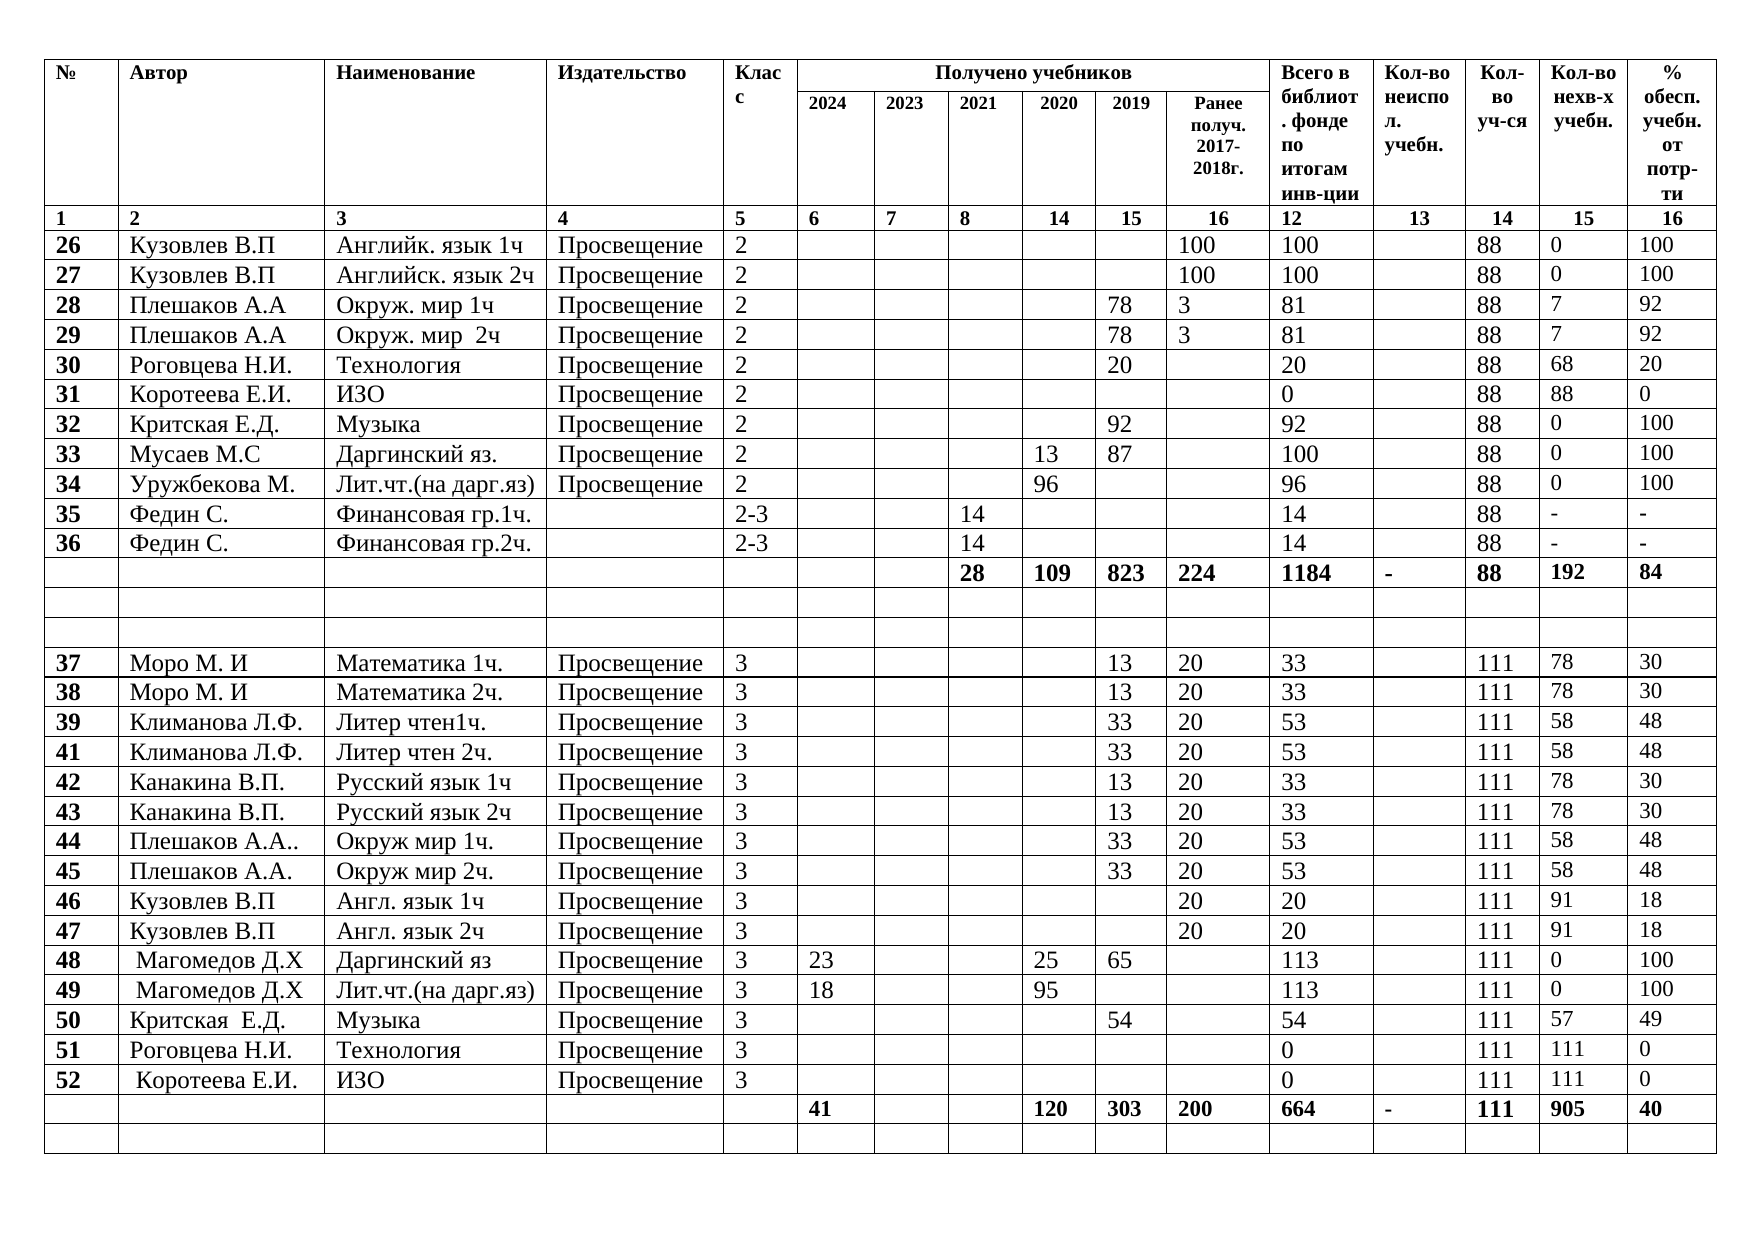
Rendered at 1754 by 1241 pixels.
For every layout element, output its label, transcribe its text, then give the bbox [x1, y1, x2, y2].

table_cell 120 [1023, 1095, 1095, 1123]
table_cell 28 [45, 290, 118, 319]
table_cell [1540, 588, 1627, 617]
table_cell [875, 916, 948, 944]
table_cell [1374, 350, 1465, 378]
table_cell [1270, 588, 1373, 617]
table_cell [1167, 469, 1269, 498]
table_cell № [45, 60, 118, 204]
table_cell 1 [45, 206, 118, 229]
table_cell Магомедов Д.Х [119, 975, 324, 1004]
table_cell 0 [1628, 380, 1716, 408]
table_cell 3 [724, 678, 797, 706]
table_cell [1096, 886, 1166, 915]
table_cell [875, 588, 948, 617]
table_cell 111 [1466, 767, 1539, 796]
table_cell [1023, 1124, 1095, 1153]
table_cell [875, 826, 948, 855]
table_cell [1374, 439, 1465, 468]
table_cell 43 [45, 797, 118, 825]
table_cell [949, 1035, 1022, 1064]
table_cell Климанова Л.Ф. [119, 737, 324, 766]
table_cell 88 [1466, 499, 1539, 527]
table_cell [325, 618, 546, 647]
table_cell 88 [1466, 231, 1539, 259]
table_cell 38 [45, 678, 118, 706]
table_cell Даргинский яз. [325, 439, 546, 468]
table_cell 18 [1628, 886, 1716, 915]
table_cell Просвещение [547, 380, 723, 408]
table_cell [1374, 469, 1465, 498]
table_cell Просвещение [547, 290, 723, 319]
table_cell [1374, 975, 1465, 1004]
table_cell [1023, 856, 1095, 885]
table_cell [1540, 1124, 1627, 1153]
table_cell 78 [1096, 320, 1166, 349]
table_cell 95 [1023, 975, 1095, 1004]
table_cell [1023, 648, 1095, 676]
table_cell 20 [1167, 648, 1269, 676]
table_cell 111 [1540, 1065, 1627, 1093]
table_cell 33 [1270, 678, 1373, 706]
table_cell 0 [1628, 1065, 1716, 1093]
table_cell [1167, 1035, 1269, 1064]
table_cell 49 [1628, 1005, 1716, 1034]
table_cell 20 [1270, 916, 1373, 944]
table_cell Просвещение [547, 946, 723, 974]
table_cell [949, 380, 1022, 408]
table_cell 91 [1540, 886, 1627, 915]
table_cell 57 [1540, 1005, 1627, 1034]
table_cell 13 [1096, 767, 1166, 796]
table_cell [1023, 409, 1095, 438]
table_cell 92 [1270, 409, 1373, 438]
table_cell 0 [1540, 469, 1627, 498]
table_cell 53 [1270, 707, 1373, 736]
table_cell [949, 260, 1022, 289]
table_cell [724, 1095, 797, 1123]
table_cell [45, 1095, 118, 1123]
table_cell [1374, 320, 1465, 349]
table_cell 0 [1270, 1035, 1373, 1064]
table_cell 53 [1270, 826, 1373, 855]
table_cell [875, 886, 948, 915]
table_cell [949, 648, 1022, 676]
table_cell Плешаков А.А.. [119, 826, 324, 855]
table_cell 49 [45, 975, 118, 1004]
table_cell [1096, 588, 1166, 617]
table_cell 0 [1540, 946, 1627, 974]
table_cell [1374, 826, 1465, 855]
table_cell [798, 231, 874, 259]
table_cell [724, 558, 797, 587]
table_cell 7 [1540, 290, 1627, 319]
table_cell 2 [724, 290, 797, 319]
table_cell Кол-во неиспол. учебн. [1374, 60, 1465, 204]
table_cell 4 [547, 206, 723, 229]
table_cell [798, 290, 874, 319]
table_cell 30 [1628, 767, 1716, 796]
table_cell 48 [1628, 707, 1716, 736]
table_cell Коротеева Е.И. [119, 1065, 324, 1093]
table_cell 2 [119, 206, 324, 229]
table_cell Английк. язык 1ч [325, 231, 546, 259]
table_cell 28 [949, 558, 1022, 587]
table_cell [875, 469, 948, 498]
table_cell 52 [45, 1065, 118, 1093]
table_cell [1023, 767, 1095, 796]
table_cell [798, 558, 874, 587]
table_cell [875, 946, 948, 974]
table_cell [119, 558, 324, 587]
table_cell 14 [1270, 499, 1373, 527]
table_cell [1096, 469, 1166, 498]
table_cell 111 [1466, 886, 1539, 915]
table_cell 88 [1466, 529, 1539, 557]
table_cell [798, 1005, 874, 1034]
table_cell Просвещение [547, 409, 723, 438]
table_cell 3 [1167, 290, 1269, 319]
table_cell [119, 1095, 324, 1123]
table_cell 81 [1270, 320, 1373, 349]
table_cell Просвещение [547, 1005, 723, 1034]
table_cell [325, 1095, 546, 1123]
table_cell [949, 1005, 1022, 1034]
table_cell 0 [1628, 1035, 1716, 1064]
table_cell 88 [1466, 260, 1539, 289]
table_cell [45, 1124, 118, 1153]
table_cell 45 [45, 856, 118, 885]
table_cell Русский язык 1ч [325, 767, 546, 796]
table_cell 100 [1628, 439, 1716, 468]
table_cell [875, 797, 948, 825]
table_cell Коротеева Е.И. [119, 380, 324, 408]
table_cell [1023, 260, 1095, 289]
table_cell [875, 707, 948, 736]
table_cell 109 [1023, 558, 1095, 587]
table_cell 7 [875, 206, 948, 229]
table_cell 53 [1270, 737, 1373, 766]
table_cell Уружбекова М. [119, 469, 324, 498]
table_cell [1374, 916, 1465, 944]
table_cell 13 [1023, 439, 1095, 468]
table_cell Просвещение [547, 260, 723, 289]
table_cell - [1628, 529, 1716, 557]
table_cell Плешаков А.А. [119, 856, 324, 885]
table_cell Лит.чт.(на дарг.яз) [325, 469, 546, 498]
table_cell [1167, 618, 1269, 647]
table_cell [798, 678, 874, 706]
table_cell 3 [724, 648, 797, 676]
table_cell [798, 409, 874, 438]
table_cell 20 [1167, 678, 1269, 706]
table_cell 111 [1466, 1005, 1539, 1034]
table_cell [1374, 678, 1465, 706]
table_cell [119, 588, 324, 617]
table_cell 905 [1540, 1095, 1627, 1123]
table_cell Издательство [547, 60, 723, 204]
table_cell 25 [1023, 946, 1095, 974]
table_cell 100 [1628, 946, 1716, 974]
table_cell [949, 409, 1022, 438]
table_cell [724, 618, 797, 647]
table_cell 14 [949, 529, 1022, 557]
table_cell Просвещение [547, 737, 723, 766]
table_cell 2-3 [724, 529, 797, 557]
table_cell [1023, 529, 1095, 557]
table_cell 88 [1466, 350, 1539, 378]
table_cell [1023, 707, 1095, 736]
table_cell 2 [724, 231, 797, 259]
table_cell Канакина В.П. [119, 797, 324, 825]
table_cell Окруж мир 2ч. [325, 856, 546, 885]
table_cell 53 [1270, 856, 1373, 885]
table_cell [547, 1124, 723, 1153]
table_cell 111 [1466, 797, 1539, 825]
table_cell 88 [1466, 469, 1539, 498]
table_cell 27 [45, 260, 118, 289]
table_cell [1023, 350, 1095, 378]
table_cell 2023 [875, 92, 948, 204]
table_cell [45, 588, 118, 617]
table_cell 58 [1540, 826, 1627, 855]
table_cell 3 [724, 1005, 797, 1034]
table_cell [875, 320, 948, 349]
table_cell [798, 499, 874, 527]
table_cell 68 [1540, 350, 1627, 378]
table_cell [798, 648, 874, 676]
table_cell 111 [1466, 1095, 1539, 1123]
table_cell 100 [1270, 231, 1373, 259]
table_cell 2024 [798, 92, 874, 204]
table_cell [875, 1124, 948, 1153]
table_cell Климанова Л.Ф. [119, 707, 324, 736]
table_cell [1096, 231, 1166, 259]
table_cell Автор [119, 60, 324, 204]
table_cell 18 [1628, 916, 1716, 944]
table_cell 88 [1466, 320, 1539, 349]
table_cell [798, 588, 874, 617]
table_cell [949, 946, 1022, 974]
table_cell Роговцева Н.И. [119, 1035, 324, 1064]
table_cell [875, 678, 948, 706]
table_cell [724, 1124, 797, 1153]
table_cell Окруж мир 1ч. [325, 826, 546, 855]
table_cell [1374, 1065, 1465, 1093]
table_cell Федин С. [119, 499, 324, 527]
table_cell 3 [724, 975, 797, 1004]
table_cell Просвещение [547, 1035, 723, 1064]
table_cell 13 [1096, 648, 1166, 676]
table_cell 88 [1466, 409, 1539, 438]
table_cell [1374, 1035, 1465, 1064]
table_cell 100 [1628, 975, 1716, 1004]
table_cell [1023, 380, 1095, 408]
table_cell [875, 409, 948, 438]
table_cell [1096, 1035, 1166, 1064]
table_cell [798, 320, 874, 349]
table_cell Кузовлев В.П [119, 916, 324, 944]
table_cell [875, 231, 948, 259]
table_cell Критская Е.Д. [119, 409, 324, 438]
table_cell 30 [1628, 797, 1716, 825]
table_cell 111 [1466, 826, 1539, 855]
table_cell [949, 797, 1022, 825]
table_cell Канакина В.П. [119, 767, 324, 796]
table_cell 20 [1167, 826, 1269, 855]
table_cell [875, 975, 948, 1004]
table_cell [1374, 231, 1465, 259]
table_cell [949, 1065, 1022, 1093]
table_cell 33 [1096, 856, 1166, 885]
table_cell Окруж. мир 1ч [325, 290, 546, 319]
table_cell Просвещение [547, 1065, 723, 1093]
table_cell Моро М. И [119, 678, 324, 706]
table_cell [1374, 588, 1465, 617]
table_cell [1023, 588, 1095, 617]
table_cell 15 [1096, 206, 1166, 229]
table_cell 88 [1466, 290, 1539, 319]
table_cell 78 [1540, 767, 1627, 796]
table_cell 100 [1167, 231, 1269, 259]
table_cell 7 [1540, 320, 1627, 349]
table_cell 41 [798, 1095, 874, 1123]
table_cell 192 [1540, 558, 1627, 587]
table_cell [1374, 260, 1465, 289]
table_cell Музыка [325, 1005, 546, 1034]
table_cell 54 [1096, 1005, 1166, 1034]
table_cell 20 [1270, 886, 1373, 915]
table_cell 100 [1628, 409, 1716, 438]
table_cell [1023, 618, 1095, 647]
table_cell Просвещение [547, 826, 723, 855]
table_cell 34 [45, 469, 118, 498]
table_cell 29 [45, 320, 118, 349]
table_cell 54 [1270, 1005, 1373, 1034]
table_cell [875, 1065, 948, 1093]
table_cell 96 [1270, 469, 1373, 498]
table_cell Просвещение [547, 678, 723, 706]
table_cell [325, 588, 546, 617]
table_cell [1374, 499, 1465, 527]
table_cell 26 [45, 231, 118, 259]
table_cell Просвещение [547, 916, 723, 944]
table_cell - [1628, 499, 1716, 527]
table_cell [875, 737, 948, 766]
table_cell 91 [1540, 916, 1627, 944]
table_cell 87 [1096, 439, 1166, 468]
table_cell 5 [724, 206, 797, 229]
table_cell [1167, 529, 1269, 557]
table_cell Музыка [325, 409, 546, 438]
table_cell Плешаков А.А [119, 290, 324, 319]
table_cell Литер чтен1ч. [325, 707, 546, 736]
table_cell 20 [1167, 916, 1269, 944]
table_cell [798, 737, 874, 766]
table_cell Плешаков А.А [119, 320, 324, 349]
table_cell [798, 439, 874, 468]
table_cell Даргинский яз [325, 946, 546, 974]
table_cell [949, 350, 1022, 378]
table_cell [1167, 499, 1269, 527]
table_cell [798, 767, 874, 796]
table_cell 111 [1466, 678, 1539, 706]
table_cell [1167, 588, 1269, 617]
table_cell 81 [1270, 290, 1373, 319]
table_cell [875, 290, 948, 319]
table_cell [1096, 916, 1166, 944]
table_cell [1023, 320, 1095, 349]
table_cell [1096, 499, 1166, 527]
table_cell [724, 588, 797, 617]
table_cell [1374, 707, 1465, 736]
table_cell Просвещение [547, 648, 723, 676]
table_cell [119, 618, 324, 647]
table_cell [1466, 1124, 1539, 1153]
table_cell 200 [1167, 1095, 1269, 1123]
table_cell [949, 231, 1022, 259]
table_cell 111 [1466, 946, 1539, 974]
table_cell 33 [1096, 737, 1166, 766]
table_cell 224 [1167, 558, 1269, 587]
table_cell 303 [1096, 1095, 1166, 1123]
table_cell 3 [724, 886, 797, 915]
table_cell 113 [1270, 975, 1373, 1004]
table_cell Математика 1ч. [325, 648, 546, 676]
table_cell [875, 350, 948, 378]
table_cell 8 [949, 206, 1022, 229]
table_cell Русский язык 2ч [325, 797, 546, 825]
table_cell - [1374, 1095, 1465, 1123]
table_cell 111 [1466, 737, 1539, 766]
table_cell [949, 767, 1022, 796]
table_cell [119, 1124, 324, 1153]
table_cell [1374, 409, 1465, 438]
table_cell 30 [45, 350, 118, 378]
table_cell [1023, 290, 1095, 319]
table_cell [949, 826, 1022, 855]
table_cell [1023, 231, 1095, 259]
table_cell [949, 588, 1022, 617]
table_cell [1270, 1124, 1373, 1153]
table_cell [547, 529, 723, 557]
table_cell 20 [1167, 886, 1269, 915]
table_cell [1374, 1124, 1465, 1153]
table_cell 0 [1540, 975, 1627, 1004]
table_cell [798, 826, 874, 855]
table_cell 78 [1540, 648, 1627, 676]
table_cell [1023, 797, 1095, 825]
table_cell [875, 1035, 948, 1064]
table_cell 58 [1540, 737, 1627, 766]
table_cell [45, 558, 118, 587]
table_cell 3 [724, 767, 797, 796]
table_cell Магомедов Д.Х [119, 946, 324, 974]
table_cell Технология [325, 350, 546, 378]
table_cell 111 [1466, 856, 1539, 885]
table_cell [798, 886, 874, 915]
table_cell [875, 618, 948, 647]
table_cell 111 [1540, 1035, 1627, 1064]
table_cell 664 [1270, 1095, 1373, 1123]
table_cell 111 [1466, 648, 1539, 676]
table_cell [798, 350, 874, 378]
table_cell Класс [724, 60, 797, 204]
table_cell 113 [1270, 946, 1373, 974]
table_cell [1023, 886, 1095, 915]
table_cell 2021 [949, 92, 1022, 204]
table_cell 84 [1628, 558, 1716, 587]
table_cell [547, 558, 723, 587]
table_cell [1374, 618, 1465, 647]
table_cell 88 [1466, 439, 1539, 468]
table_cell 31 [45, 380, 118, 408]
table_cell [1540, 618, 1627, 647]
table_cell [1374, 886, 1465, 915]
table_cell [1374, 529, 1465, 557]
table_cell 92 [1628, 290, 1716, 319]
table_cell [875, 648, 948, 676]
table_cell 13 [1096, 797, 1166, 825]
table_cell [1628, 588, 1716, 617]
table_cell [1374, 380, 1465, 408]
table_cell Ранее получ. 2017-2018г. [1167, 92, 1269, 204]
table_cell [45, 618, 118, 647]
table_cell 16 [1167, 206, 1269, 229]
table_cell 0 [1270, 1065, 1373, 1093]
table_cell 48 [1628, 856, 1716, 885]
table_cell Финансовая гр.2ч. [325, 529, 546, 557]
table_cell 47 [45, 916, 118, 944]
table_cell 20 [1167, 767, 1269, 796]
table_cell 41 [45, 737, 118, 766]
table_cell [1374, 290, 1465, 319]
table_cell [798, 469, 874, 498]
table_cell [325, 558, 546, 587]
table_cell [875, 558, 948, 587]
table_cell 20 [1167, 856, 1269, 885]
table_cell [1167, 1065, 1269, 1093]
table_cell Кузовлев В.П [119, 886, 324, 915]
table_cell [1096, 618, 1166, 647]
table_cell Англ. язык 1ч [325, 886, 546, 915]
table_cell 46 [45, 886, 118, 915]
table_cell Просвещение [547, 350, 723, 378]
table_cell 0 [1540, 409, 1627, 438]
table_cell Критская Е.Д. [119, 1005, 324, 1034]
table_cell 20 [1270, 350, 1373, 378]
table_cell [1096, 260, 1166, 289]
table_cell 35 [45, 499, 118, 527]
table_cell Литер чтен 2ч. [325, 737, 546, 766]
table_cell [949, 439, 1022, 468]
table_cell [875, 260, 948, 289]
table_cell 36 [45, 529, 118, 557]
table_cell [1023, 1005, 1095, 1034]
table_cell Английск. язык 2ч [325, 260, 546, 289]
table_cell 1184 [1270, 558, 1373, 587]
table_cell 20 [1628, 350, 1716, 378]
table_cell ИЗО [325, 380, 546, 408]
table_cell 50 [45, 1005, 118, 1034]
table_cell Просвещение [547, 439, 723, 468]
table_cell Наименование [325, 60, 546, 204]
table_cell Моро М. И [119, 648, 324, 676]
table_cell [1096, 529, 1166, 557]
table_cell 78 [1540, 797, 1627, 825]
table_cell [798, 707, 874, 736]
table_cell 3 [724, 737, 797, 766]
table_cell [1023, 1035, 1095, 1064]
table_cell [1466, 588, 1539, 617]
table_cell [1270, 618, 1373, 647]
table_cell [1167, 439, 1269, 468]
table_cell [875, 529, 948, 557]
table_cell 42 [45, 767, 118, 796]
table_cell 111 [1466, 916, 1539, 944]
table_cell 88 [1466, 558, 1539, 587]
table_cell [547, 618, 723, 647]
table_cell 33 [1096, 826, 1166, 855]
table_cell [1466, 618, 1539, 647]
table_cell 0 [1270, 380, 1373, 408]
table_cell 32 [45, 409, 118, 438]
table_cell [1374, 1005, 1465, 1034]
table_cell 3 [724, 1035, 797, 1064]
table_cell [949, 1095, 1022, 1123]
table_cell 111 [1466, 975, 1539, 1004]
table_cell 37 [45, 648, 118, 676]
table_cell 39 [45, 707, 118, 736]
table_cell 3 [724, 916, 797, 944]
table_cell 12 [1270, 206, 1373, 229]
table_cell [1167, 1124, 1269, 1153]
table_cell 88 [1540, 380, 1627, 408]
table_cell Просвещение [547, 707, 723, 736]
table_cell [1023, 499, 1095, 527]
table_cell 33 [1270, 767, 1373, 796]
table_cell 2 [724, 469, 797, 498]
table_cell 92 [1628, 320, 1716, 349]
table_cell 100 [1167, 260, 1269, 289]
table_cell 88 [1466, 380, 1539, 408]
table_cell [949, 886, 1022, 915]
table_cell [875, 1095, 948, 1123]
table_cell 30 [1628, 648, 1716, 676]
table_cell [949, 290, 1022, 319]
table_cell 111 [1466, 1065, 1539, 1093]
table_cell [949, 618, 1022, 647]
table_cell Кол-во нехв-х учебн. [1540, 60, 1627, 204]
table_cell Англ. язык 2ч [325, 916, 546, 944]
table_cell 111 [1466, 1035, 1539, 1064]
table_cell 100 [1628, 231, 1716, 259]
table_cell [1374, 946, 1465, 974]
table_cell 30 [1628, 678, 1716, 706]
table_cell 48 [1628, 737, 1716, 766]
table_cell 823 [1096, 558, 1166, 587]
table_cell 2 [724, 320, 797, 349]
table_cell % обесп. учебн. от потр-ти [1628, 60, 1716, 204]
table_cell [1167, 946, 1269, 974]
table_cell Всего в библиот. фонде по итогам инв-ции [1270, 60, 1373, 204]
table_cell Просвещение [547, 856, 723, 885]
table_cell Получено учебников [798, 60, 1269, 91]
table_cell 33 [1096, 707, 1166, 736]
table_cell - [1540, 529, 1627, 557]
table_cell [1374, 767, 1465, 796]
table_cell [1023, 1065, 1095, 1093]
table_cell [1374, 737, 1465, 766]
table_cell 20 [1167, 797, 1269, 825]
table_cell Просвещение [547, 975, 723, 1004]
table_cell 23 [798, 946, 874, 974]
table_cell - [1374, 558, 1465, 587]
table_cell [875, 856, 948, 885]
table_cell 100 [1628, 260, 1716, 289]
table_cell 2020 [1023, 92, 1095, 204]
table_cell 65 [1096, 946, 1166, 974]
table_cell [798, 1065, 874, 1093]
table_cell 3 [724, 1065, 797, 1093]
table_cell 14 [1270, 529, 1373, 557]
table_cell - [1540, 499, 1627, 527]
table_cell 44 [45, 826, 118, 855]
table_cell 48 [1628, 826, 1716, 855]
table_cell [949, 678, 1022, 706]
table_cell [547, 499, 723, 527]
table_cell Просвещение [547, 797, 723, 825]
table_cell Лит.чт.(на дарг.яз) [325, 975, 546, 1004]
table_cell 2 [724, 380, 797, 408]
table_cell Технология [325, 1035, 546, 1064]
table_cell [1374, 797, 1465, 825]
table_cell 15 [1540, 206, 1627, 229]
table_cell 96 [1023, 469, 1095, 498]
table_cell [798, 1035, 874, 1064]
table_cell [949, 707, 1022, 736]
table_cell [1096, 1124, 1166, 1153]
table_cell [949, 737, 1022, 766]
table_cell [1023, 826, 1095, 855]
table_cell [1374, 856, 1465, 885]
table_cell Математика 2ч. [325, 678, 546, 706]
table_cell 0 [1540, 439, 1627, 468]
table_cell [875, 767, 948, 796]
table_cell [1167, 380, 1269, 408]
table_cell [949, 856, 1022, 885]
table_cell 13 [1374, 206, 1465, 229]
table_cell [875, 380, 948, 408]
table_cell 3 [724, 856, 797, 885]
table_cell Просвещение [547, 886, 723, 915]
table_cell [1628, 1124, 1716, 1153]
table_cell [547, 588, 723, 617]
table_cell [1023, 916, 1095, 944]
table_cell [875, 499, 948, 527]
table_cell Кузовлев В.П [119, 260, 324, 289]
table_cell 16 [1628, 206, 1716, 229]
table_cell [1096, 1065, 1166, 1093]
table_cell 3 [325, 206, 546, 229]
table_cell 33 [45, 439, 118, 468]
table_cell Кол-во уч-ся [1466, 60, 1539, 204]
table_cell [798, 529, 874, 557]
table_cell [949, 320, 1022, 349]
table_cell 20 [1167, 737, 1269, 766]
table_cell 78 [1540, 678, 1627, 706]
table_cell 78 [1096, 290, 1166, 319]
table_cell [1167, 350, 1269, 378]
table_cell 58 [1540, 856, 1627, 885]
table_cell [325, 1124, 546, 1153]
table_cell 14 [949, 499, 1022, 527]
table_cell 14 [1466, 206, 1539, 229]
table_cell [1023, 737, 1095, 766]
table_cell [1167, 409, 1269, 438]
table_cell Просвещение [547, 469, 723, 498]
table_cell 58 [1540, 707, 1627, 736]
table_cell Федин С. [119, 529, 324, 557]
table_cell Финансовая гр.1ч. [325, 499, 546, 527]
table_cell [798, 618, 874, 647]
table_cell [1096, 975, 1166, 1004]
table_cell Просвещение [547, 767, 723, 796]
table_cell [798, 260, 874, 289]
table_cell Мусаев М.С [119, 439, 324, 468]
table_cell [1628, 618, 1716, 647]
table_cell 2 [724, 439, 797, 468]
table_cell 13 [1096, 678, 1166, 706]
table_cell 2019 [1096, 92, 1166, 204]
table_cell [875, 439, 948, 468]
table_cell 0 [1540, 231, 1627, 259]
table_cell [949, 469, 1022, 498]
table_cell 3 [1167, 320, 1269, 349]
table_cell [798, 856, 874, 885]
table_cell 3 [724, 797, 797, 825]
table_cell 111 [1466, 707, 1539, 736]
table_cell 3 [724, 946, 797, 974]
table_cell 33 [1270, 797, 1373, 825]
table_cell 100 [1270, 260, 1373, 289]
table_cell [949, 916, 1022, 944]
table_cell [547, 1095, 723, 1123]
table_cell 100 [1628, 469, 1716, 498]
table_cell 48 [45, 946, 118, 974]
table_cell 3 [724, 707, 797, 736]
table_cell ИЗО [325, 1065, 546, 1093]
table_cell [798, 916, 874, 944]
table_cell [875, 1005, 948, 1034]
table_cell 92 [1096, 409, 1166, 438]
table_cell Окруж. мир 2ч [325, 320, 546, 349]
table_cell [798, 380, 874, 408]
table_cell 14 [1023, 206, 1095, 229]
table_cell 18 [798, 975, 874, 1004]
table_cell 33 [1270, 648, 1373, 676]
table_cell [798, 1124, 874, 1153]
table_cell Кузовлев В.П [119, 231, 324, 259]
table_cell [1096, 380, 1166, 408]
table_cell [798, 797, 874, 825]
table_cell [1374, 648, 1465, 676]
table_cell Просвещение [547, 320, 723, 349]
table_cell [949, 1124, 1022, 1153]
table_cell 3 [724, 826, 797, 855]
table_cell [1023, 678, 1095, 706]
table_cell [949, 975, 1022, 1004]
table_cell [1167, 975, 1269, 1004]
table_cell 2 [724, 409, 797, 438]
table_cell 6 [798, 206, 874, 229]
table_cell 0 [1540, 260, 1627, 289]
table_cell 51 [45, 1035, 118, 1064]
table_cell Просвещение [547, 231, 723, 259]
table_cell 40 [1628, 1095, 1716, 1123]
table_cell Роговцева Н.И. [119, 350, 324, 378]
table_cell 20 [1096, 350, 1166, 378]
table_cell [1167, 1005, 1269, 1034]
table_cell 2 [724, 260, 797, 289]
table_cell 100 [1270, 439, 1373, 468]
table_cell 2-3 [724, 499, 797, 527]
table_cell 2 [724, 350, 797, 378]
table_cell 20 [1167, 707, 1269, 736]
